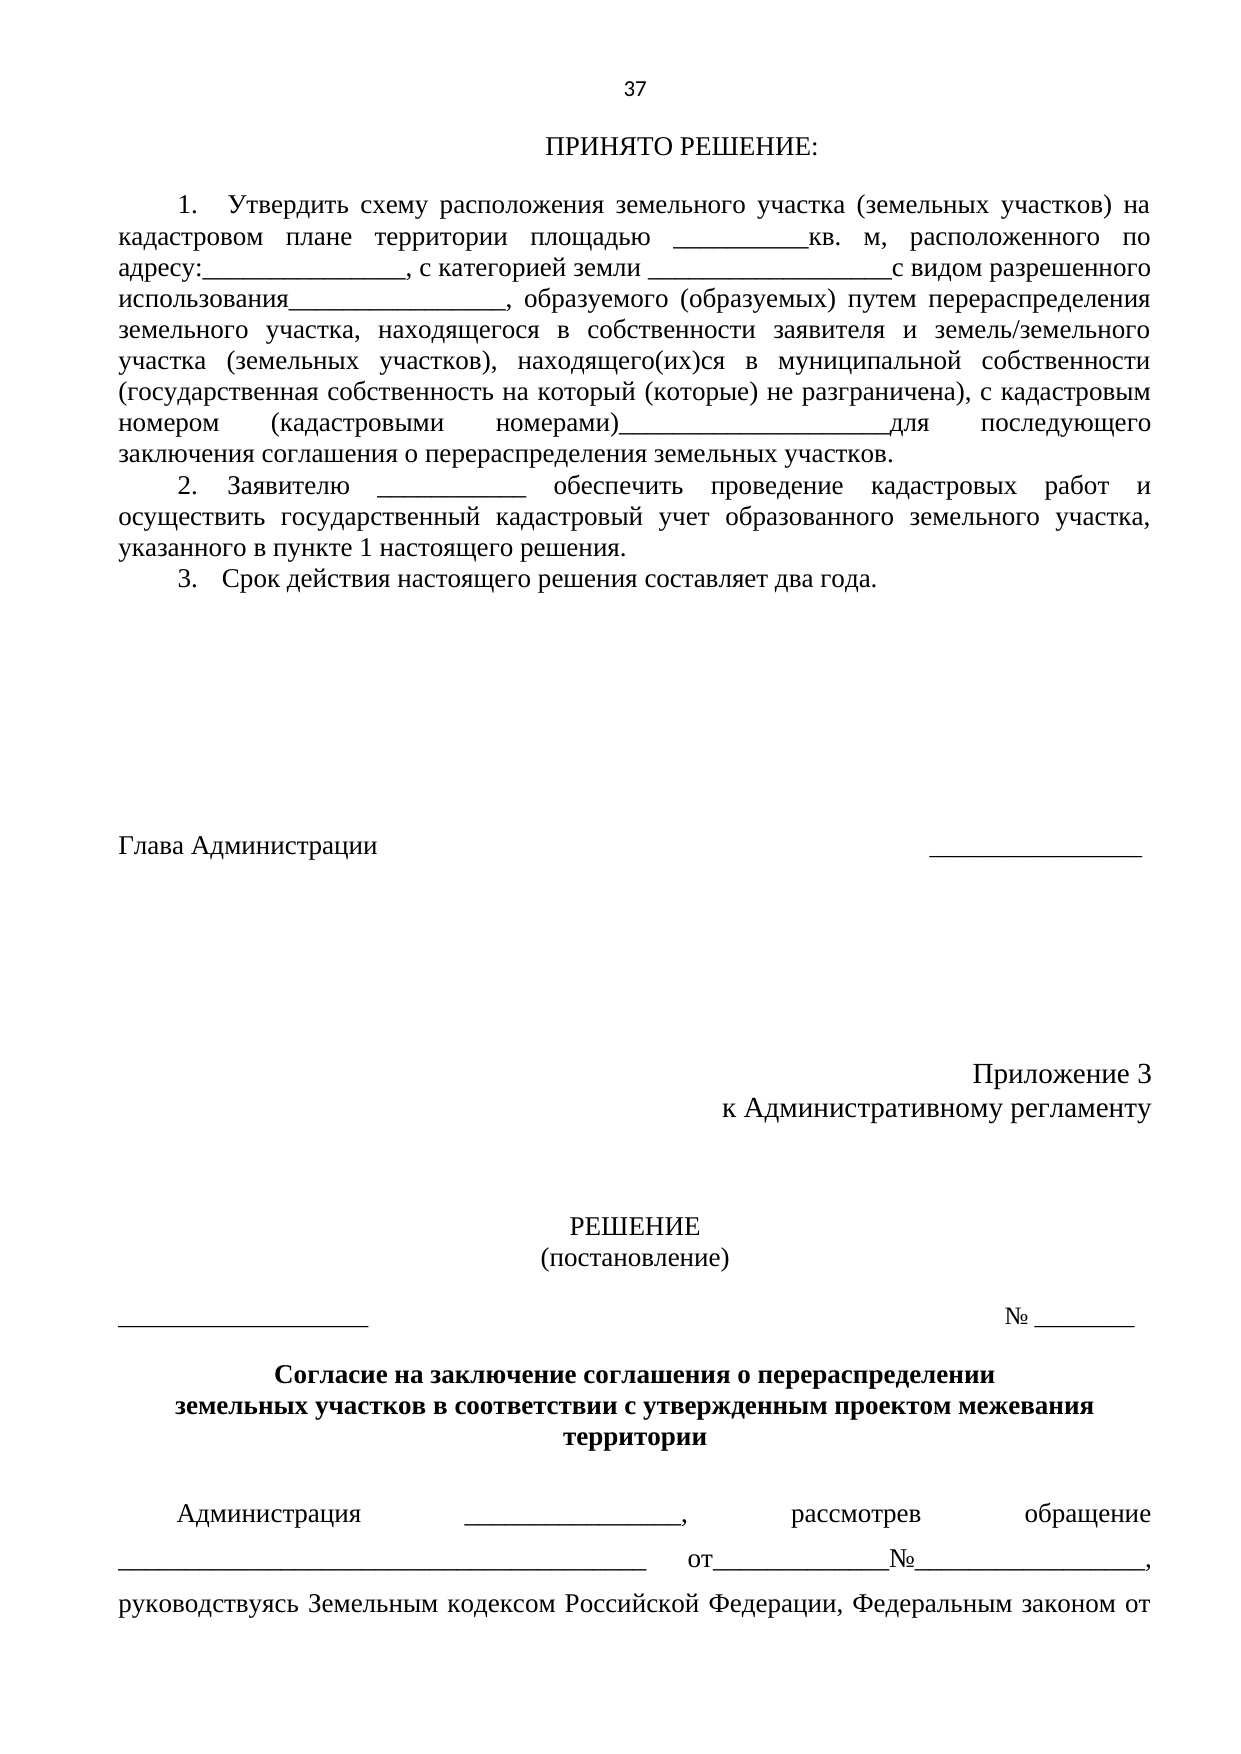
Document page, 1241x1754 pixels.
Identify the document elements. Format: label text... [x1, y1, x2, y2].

text ____________________ № ________ [118, 1301, 1152, 1329]
text (постановление) [118, 1241, 1152, 1272]
list Заявителю ___________ обеспечить проведение кадастровых работ и осуществить государственный кадастровый учет образованного земельного участка, указанного в пункте 1 настоящего решения. [118, 469, 1152, 562]
list Срок действия настоящего решения составляет два года. [118, 562, 1152, 593]
text Глава Администрации _________________ [118, 829, 1152, 860]
text РЕШЕНИЕ [118, 1210, 1152, 1241]
text Приложение 3 [118, 1056, 1152, 1090]
list Утвердить схему расположения земельного участка (земельных участков) на кадастровом плане территории площадью __________кв. м, расположенного по адресу:_______________, с категорией земли __________________с видом разрешенного использования________________, образуемого (образуемых) путем перераспределения земельного участка, находящегося в собственности заявителя и земель/земельного участка (земельных участков), находящего(их)ся в муниципальной собственности (государственная собственность на который (которые) не разграничена), с кадастровым номером (кадастровыми номерами)____________________для последующего заключения соглашения о перераспределения земельных участков. [118, 188, 1152, 469]
text Согласие на заключение соглашения о перераспределении [118, 1358, 1152, 1389]
text земельных участков в соответствии с утвержденным проектом межевания территории [118, 1389, 1152, 1452]
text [118, 1497, 1152, 1618]
text ПРИНЯТО РЕШЕНИЕ: [545, 130, 1152, 161]
text к Административному регламенту [118, 1090, 1152, 1123]
